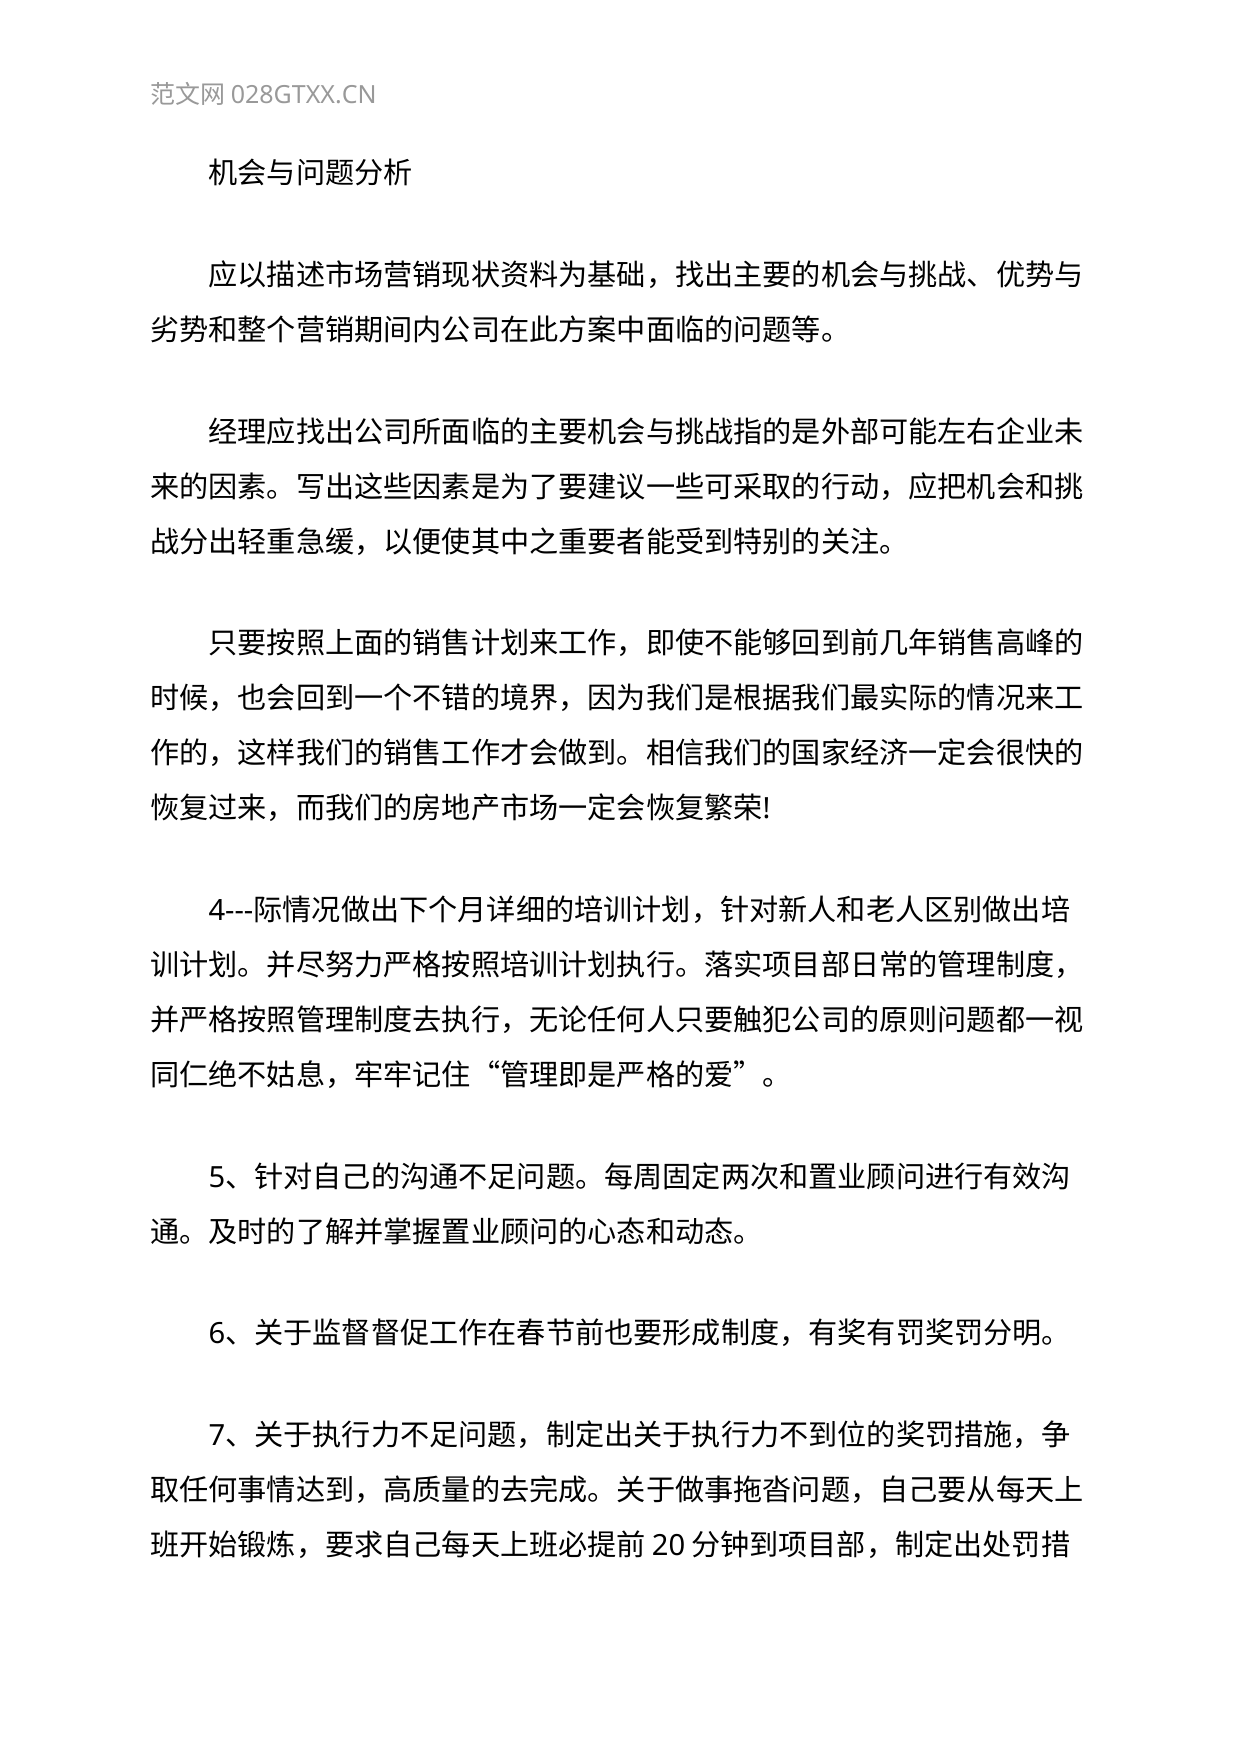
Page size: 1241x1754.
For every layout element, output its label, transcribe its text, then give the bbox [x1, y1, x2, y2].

text 4---际情况做出下个月详细的培训计划，针对新人和老人区别做出培训计划。并尽努力严格按照培训计划执行。落实项目部日常的管理制度，并严格按照管理制度去执行，无论任何人只要触犯公司的原则问题都一视同仁绝不姑息，牢牢记住“管理即是严格的爱”。 [150, 887, 1090, 1094]
text 只要按照上面的销售计划来工作，即使不能够回到前几年销售高峰的时候，也会回到一个不错的境界，因为我们是根据我们最实际的情况来工作的，这样我们的销售工作才会做到。相信我们的国家经济一定会很快的恢复过来，而我们的房地产市场一定会恢复繁荣! [150, 620, 1090, 827]
text 6、关于监督督促工作在春节前也要形成制度，有奖有罚奖罚分明。 [150, 1310, 1090, 1352]
text 应以描述市场营销现状资料为基础，找出主要的机会与挑战、优势与劣势和整个营销期间内公司在此方案中面临的问题等。 [150, 252, 1090, 349]
text 5、针对自己的沟通不足问题。每周固定两次和置业顾问进行有效沟通。及时的了解并掌握置业顾问的心态和动态。 [150, 1153, 1090, 1251]
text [150, 1412, 1090, 1564]
text 机会与问题分析 [150, 150, 1090, 192]
text 经理应找出公司所面临的主要机会与挑战指的是外部可能左右企业未来的因素。写出这些因素是为了要建议一些可采取的行动，应把机会和挑战分出轻重急缓，以便使其中之重要者能受到特别的关注。 [150, 408, 1090, 561]
